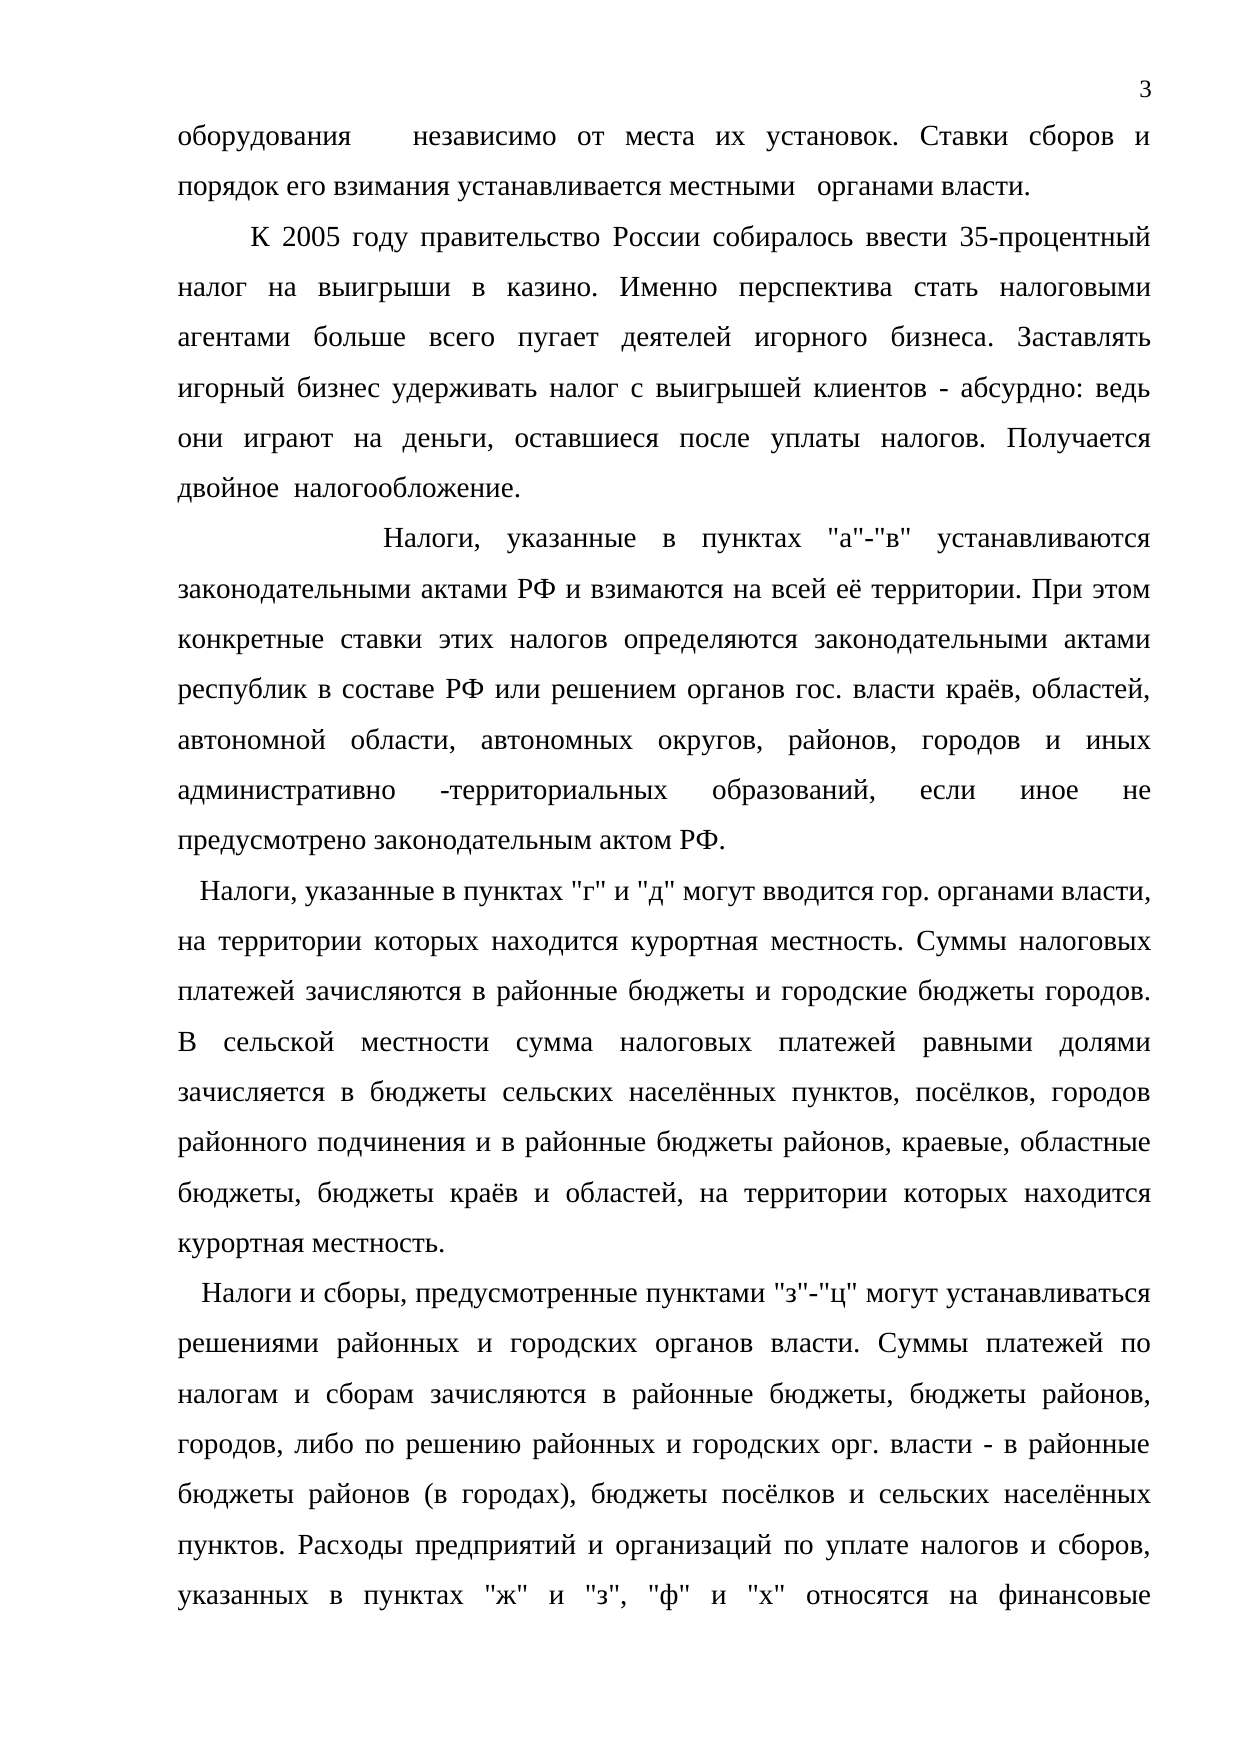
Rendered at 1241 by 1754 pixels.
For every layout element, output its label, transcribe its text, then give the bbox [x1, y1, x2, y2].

text К 2005 году правительство России собиралось ввести 35-процентный налог на выигрыши в казино. Именно перспектива стать налоговыми агентами больше всего пугает деятелей игорного бизнеса. Заставлять игорный бизнес удерживать налог с выигрышей клиентов - абсурдно: ведь они играют на деньги, оставшиеся после уплаты налогов. Получается двойное налогообложение. [177, 219, 1152, 504]
text Налоги, указанные в пунктах "г" и "д" могут вводится гор. органами власти, на территории которых находится курортная местность. Суммы налоговых платежей зачисляются в районные бюджеты и городские бюджеты городов. В сельской местности сумма налоговых платежей равными долями зачисляется в бюджеты сельских населённых пунктов, посёлков, городов районного подчинения и в районные бюджеты районов, краевые, областные бюджеты, бюджеты краёв и областей, на территории которых находится курортная местность. [177, 873, 1152, 1258]
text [177, 1275, 1152, 1611]
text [177, 118, 1152, 202]
text Налоги, указанные в пунктах "а"-"в" устанавливаются законодательными актами РФ и взимаются на всей её территории. При этом конкретные ставки этих налогов определяются законодательными актами республик в составе РФ или решением органов гос. власти краёв, областей, автономной области, автономных округов, районов, городов и иных административно -территориальных образований, если иное не предусмотрено законодательным актом РФ. [177, 521, 1152, 856]
